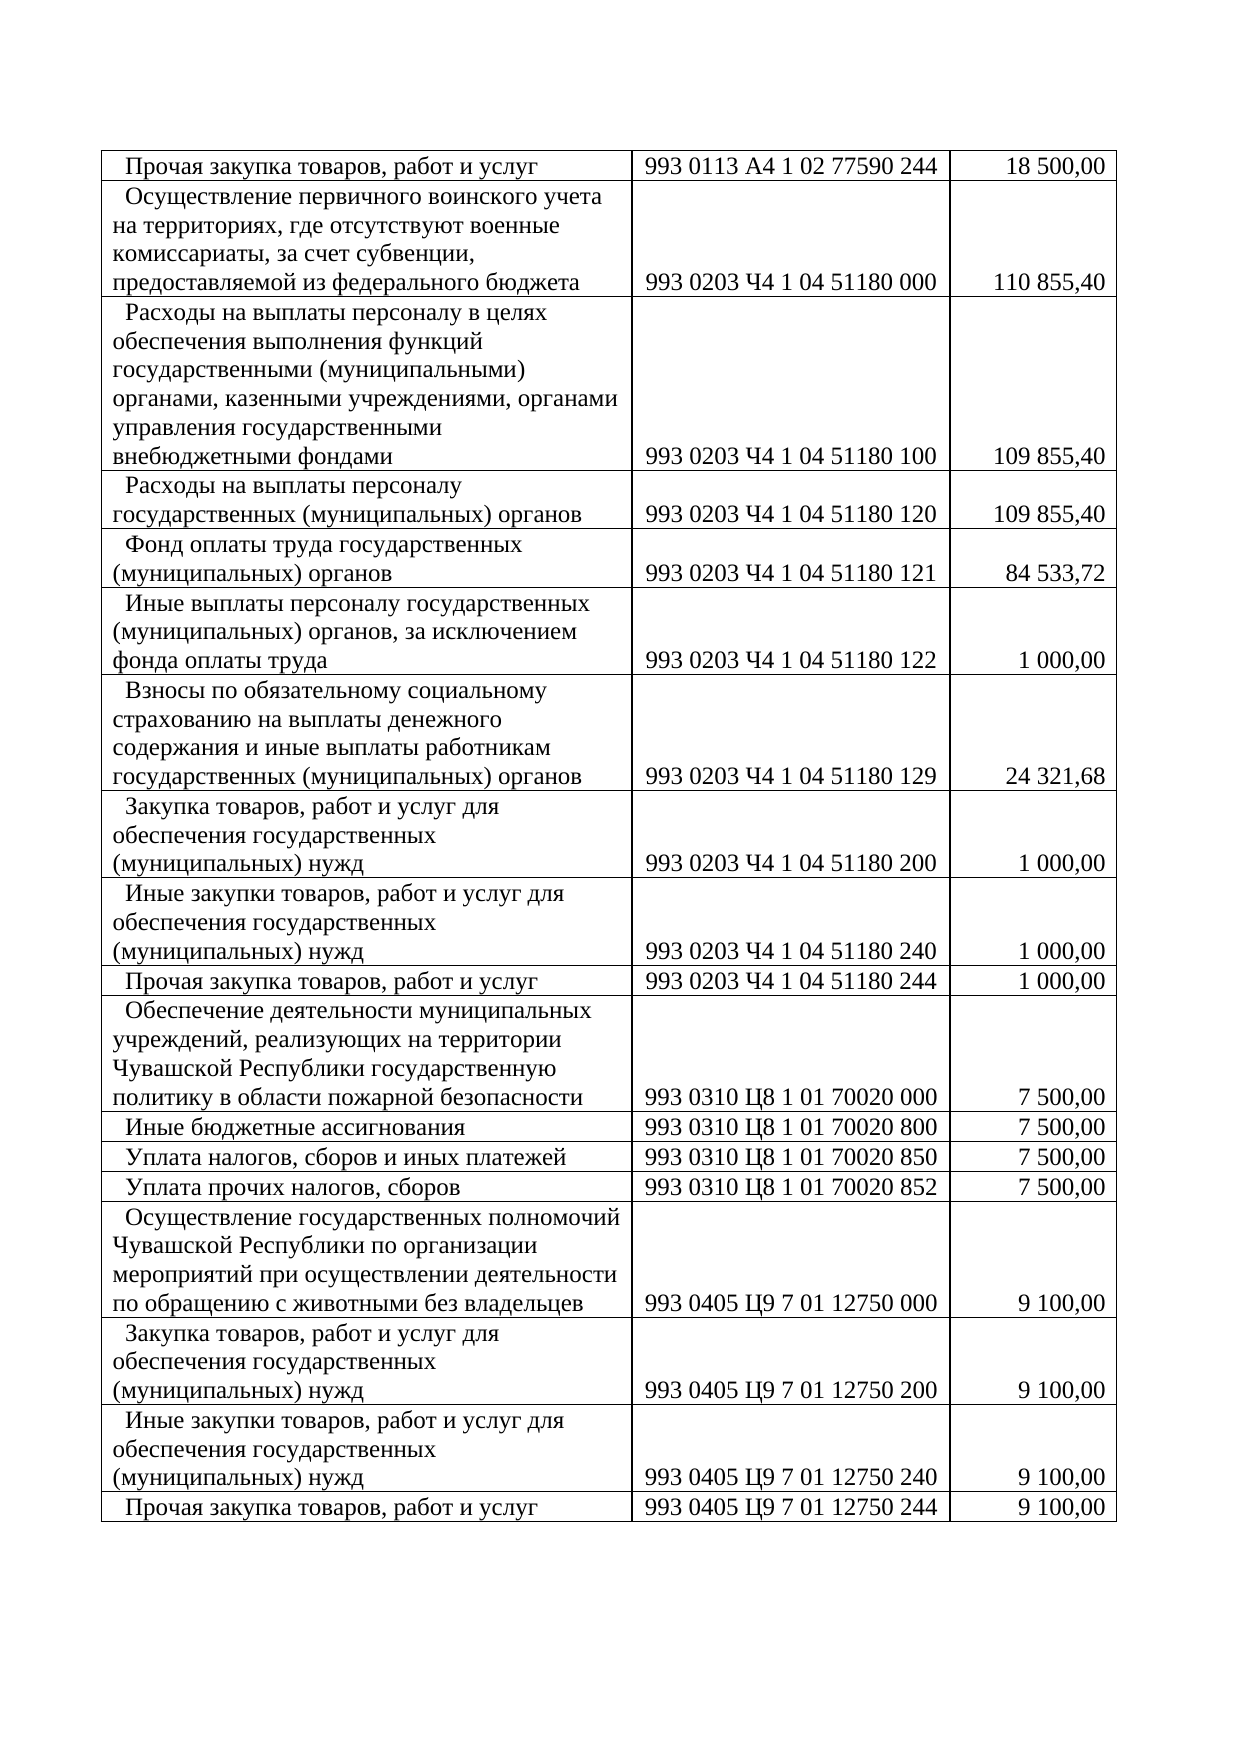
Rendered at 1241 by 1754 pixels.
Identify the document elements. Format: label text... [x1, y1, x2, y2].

table_cell Расходы на выплаты персоналу государственных (муниципальных) органов [102, 471, 631, 528]
table_cell 993 0405 Ц9 7 01 12750 244 [633, 1492, 949, 1521]
table_cell 18 500,00 [951, 151, 1116, 180]
table_cell 9 100,00 [951, 1202, 1116, 1317]
table_cell 84 533,72 [951, 529, 1116, 587]
table_cell 993 0203 Ч4 1 04 51180 100 [633, 297, 949, 469]
table_cell 109 855,40 [951, 297, 1116, 469]
table_cell 7 500,00 [951, 996, 1116, 1111]
table_cell 7 500,00 [951, 1142, 1116, 1171]
table_cell Обеспечение деятельности муниципальных учреждений, реализующих на территории Чувашской Республики государственную политику в области пожарной безопасности [102, 996, 631, 1111]
table_cell 109 855,40 [951, 471, 1116, 528]
table_cell 24 321,68 [951, 675, 1116, 790]
table_cell Расходы на выплаты персоналу в целях обеспечения выполнения функций государственными (муниципальными) органами, казенными учреждениями, органами управления государственными внебюджетными фондами [102, 297, 631, 469]
table_cell 1 000,00 [951, 878, 1116, 964]
table_cell Осуществление государственных полномочий Чувашской Республики по организации мероприятий при осуществлении деятельности по обращению с животными без владельцев [102, 1202, 631, 1317]
table_cell Закупка товаров, работ и услуг для обеспечения государственных (муниципальных) нужд [102, 791, 631, 877]
table_cell 9 100,00 [951, 1405, 1116, 1491]
table_cell Иные бюджетные ассигнования [102, 1112, 631, 1141]
table_cell 993 0203 Ч4 1 04 51180 240 [633, 878, 949, 964]
table_cell 993 0405 Ц9 7 01 12750 000 [633, 1202, 949, 1317]
table_cell 993 0203 Ч4 1 04 51180 244 [633, 966, 949, 994]
table_cell Фонд оплаты труда государственных (муниципальных) органов [102, 529, 631, 587]
table_cell 993 0203 Ч4 1 04 51180 000 [633, 181, 949, 296]
table_cell 9 100,00 [951, 1492, 1116, 1521]
table_cell 9 100,00 [951, 1318, 1116, 1404]
table_cell 993 0113 A4 1 02 77590 244 [633, 151, 949, 180]
table_cell 993 0203 Ч4 1 04 51180 200 [633, 791, 949, 877]
table_cell 993 0203 Ч4 1 04 51180 129 [633, 675, 949, 790]
table_cell 993 0310 Ц8 1 01 70020 850 [633, 1142, 949, 1171]
table_cell 993 0203 Ч4 1 04 51180 121 [633, 529, 949, 587]
table_cell 993 0405 Ц9 7 01 12750 240 [633, 1405, 949, 1491]
table_cell 993 0203 Ч4 1 04 51180 122 [633, 588, 949, 674]
table_cell Уплата налогов, сборов и иных платежей [102, 1142, 631, 1171]
table_cell 993 0405 Ц9 7 01 12750 200 [633, 1318, 949, 1404]
table_cell 993 0310 Ц8 1 01 70020 852 [633, 1172, 949, 1201]
table_cell 7 500,00 [951, 1172, 1116, 1201]
table_cell Закупка товаров, работ и услуг для обеспечения государственных (муниципальных) нужд [102, 1318, 631, 1404]
table_cell Прочая закупка товаров, работ и услуг [102, 1492, 631, 1521]
table_cell Иные закупки товаров, работ и услуг для обеспечения государственных (муниципальных) нужд [102, 1405, 631, 1491]
table_cell 1 000,00 [951, 588, 1116, 674]
table_cell 993 0310 Ц8 1 01 70020 000 [633, 996, 949, 1111]
table_cell 1 000,00 [951, 791, 1116, 877]
table_cell 1 000,00 [951, 966, 1116, 994]
table_cell 993 0310 Ц8 1 01 70020 800 [633, 1112, 949, 1141]
table_cell 7 500,00 [951, 1112, 1116, 1141]
table_cell Прочая закупка товаров, работ и услуг [102, 151, 631, 180]
table_cell Осуществление первичного воинского учета на территориях, где отсутствуют военные комиссариаты, за счет субвенции, предоставляемой из федерального бюджета [102, 181, 631, 296]
table_cell Иные выплаты персоналу государственных (муниципальных) органов, за исключением фонда оплаты труда [102, 588, 631, 674]
table_cell Прочая закупка товаров, работ и услуг [102, 966, 631, 994]
table_cell Уплата прочих налогов, сборов [102, 1172, 631, 1201]
table_cell Взносы по обязательному социальному страхованию на выплаты денежного содержания и иные выплаты работникам государственных (муниципальных) органов [102, 675, 631, 790]
table_cell 993 0203 Ч4 1 04 51180 120 [633, 471, 949, 528]
table_cell 110 855,40 [951, 181, 1116, 296]
table_cell Иные закупки товаров, работ и услуг для обеспечения государственных (муниципальных) нужд [102, 878, 631, 964]
